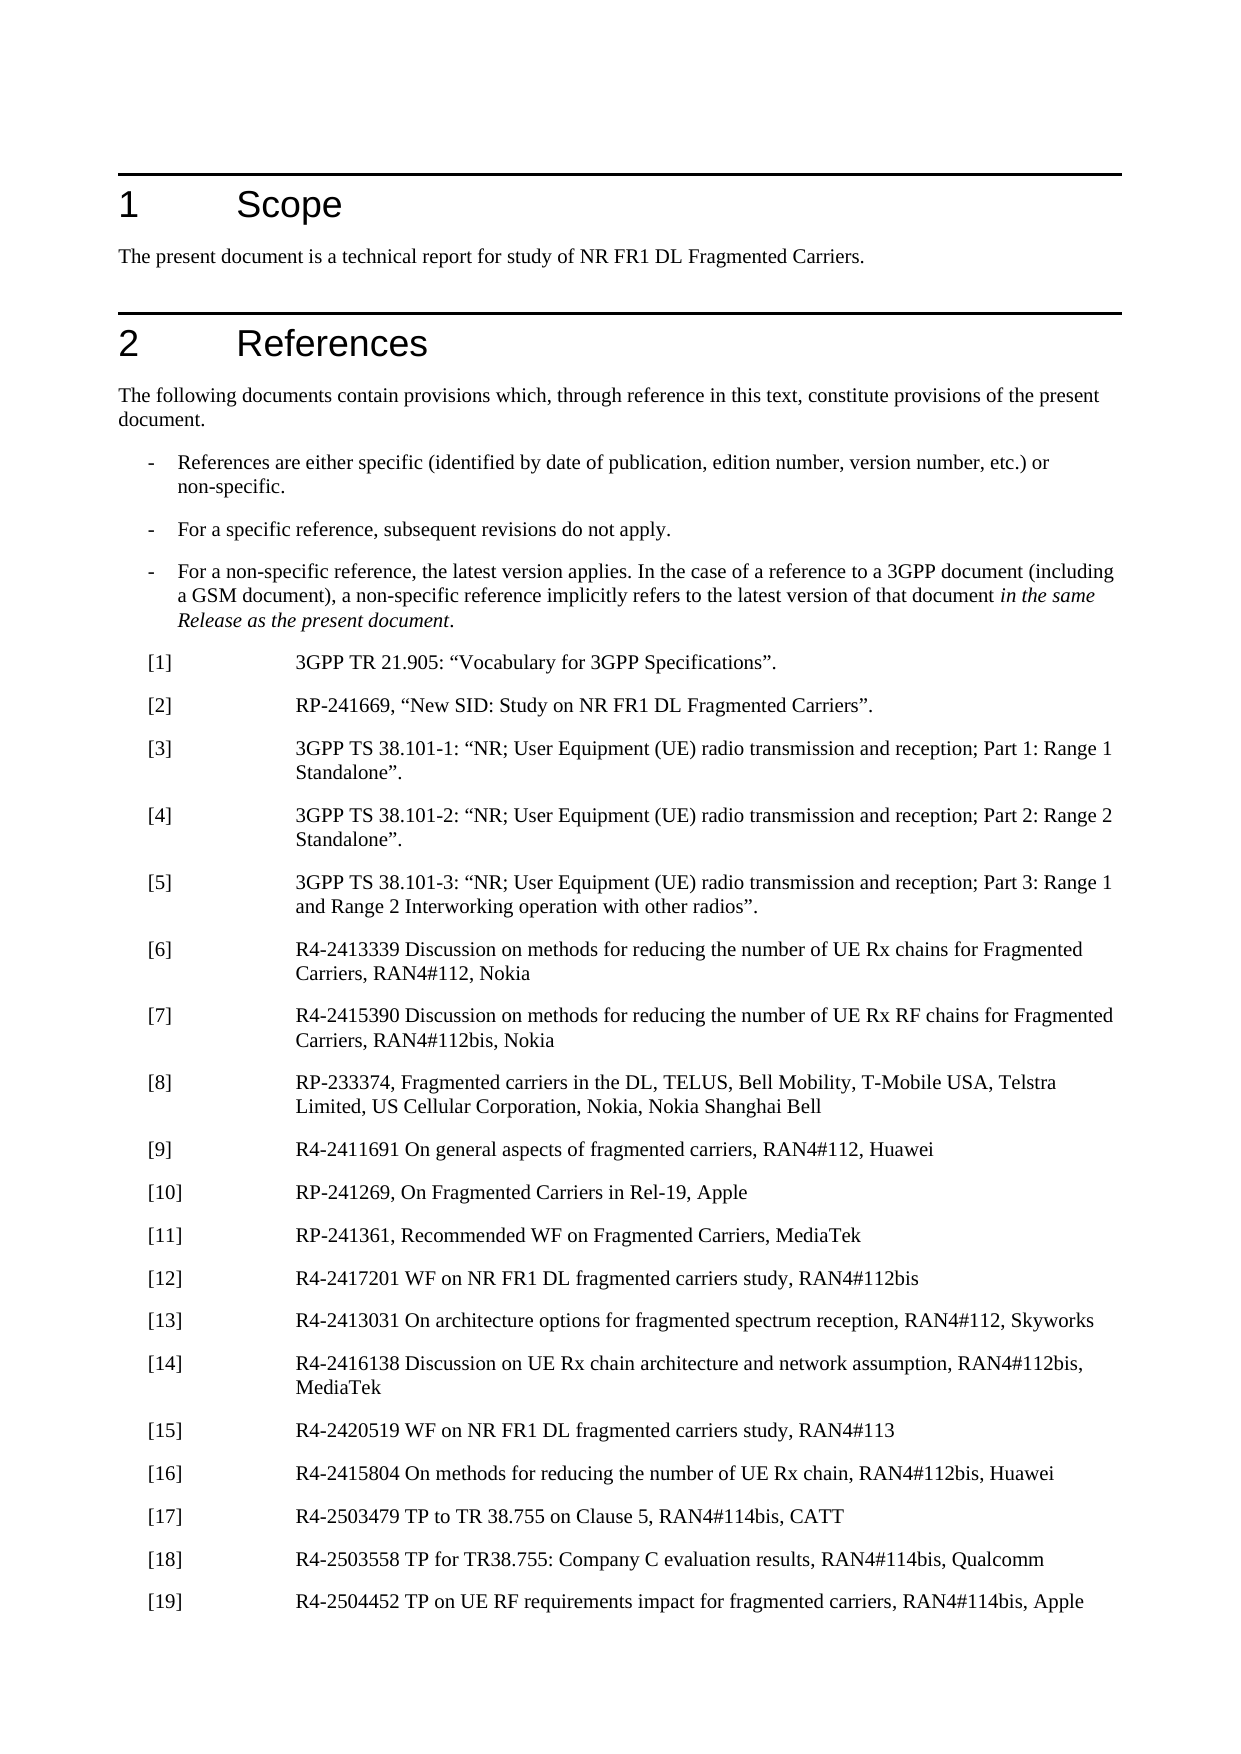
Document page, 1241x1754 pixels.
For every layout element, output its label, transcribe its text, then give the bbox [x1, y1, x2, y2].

text [15] R4-2420519 WF on NR FR1 DL fragmented carriers study, RAN4#113 [148, 1418, 1122, 1442]
text [8] RP-233374, Fragmented carriers in the DL, TELUS, Bell Mobility, T-Mobile USA, Telstra Limited, US Cellular Corporation, Nokia, Nokia Shanghai Bell [148, 1070, 1122, 1118]
text [19] R4-2504452 TP on UE RF requirements impact for fragmented carriers, RAN4#114bis, Apple [148, 1589, 1122, 1613]
subtitle 1 Scope [118, 176, 1122, 225]
text [7] R4-2415390 Discussion on methods for reducing the number of UE Rx RF chains for Fragmented Carriers, RAN4#112bis, Nokia [148, 1003, 1122, 1052]
text [9] R4-2411691 On general aspects of fragmented carriers, RAN4#112, Huawei [148, 1137, 1122, 1161]
text [5] 3GPP TS 38.101-3: “NR; User Equipment (UE) radio transmission and reception; Part 3: Range 1 and Range 2 Interworking operation with other radios”. [148, 870, 1122, 918]
text The present document is a technical report for study of NR FR1 DL Fragmented Carriers. [118, 244, 1122, 268]
text [17] R4-2503479 TP to TR 38.755 on Clause 5, RAN4#114bis, CATT [148, 1504, 1122, 1528]
text [1] 3GPP TR 21.905: “Vocabulary for 3GPP Specifications”. [148, 650, 1122, 674]
text [18] R4-2503558 TP for TR38.755: Company C evaluation results, RAN4#114bis, Qualcomm [148, 1547, 1122, 1571]
text [16] R4-2415804 On methods for reducing the number of UE Rx chain, RAN4#112bis, Huawei [148, 1461, 1122, 1485]
text [13] R4-2413031 On architecture options for fragmented spectrum reception, RAN4#112, Skyworks [148, 1308, 1122, 1332]
subtitle 2 References [118, 315, 1122, 364]
text - For a specific reference, subsequent revisions do not apply. [148, 517, 1122, 541]
text [6] R4-2413339 Discussion on methods for reducing the number of UE Rx chains for Fragmented Carriers, RAN4#112, Nokia [148, 937, 1122, 985]
text [4] 3GPP TS 38.101-2: “NR; User Equipment (UE) radio transmission and reception; Part 2: Range 2 Standalone”. [148, 803, 1122, 851]
text - For a non-specific reference, the latest version applies. In the case of a reference to a 3GPP document (including a GSM document), a non-specific reference implicitly refers to the latest version of that document in the same Release as the present document. [148, 559, 1122, 632]
text - References are either specific (identified by date of publication, edition number, version number, etc.) or non-specific. [148, 450, 1122, 498]
text The following documents contain provisions which, through reference in this text, constitute provisions of the present document. [118, 383, 1122, 431]
text [14] R4-2416138 Discussion on UE Rx chain architecture and network assumption, RAN4#112bis, MediaTek [148, 1351, 1122, 1399]
text [12] R4-2417201 WF on NR FR1 DL fragmented carriers study, RAN4#112bis [148, 1266, 1122, 1290]
text [2] RP-241669, “New SID: Study on NR FR1 DL Fragmented Carriers”. [148, 693, 1122, 717]
text [3] 3GPP TS 38.101-1: “NR; User Equipment (UE) radio transmission and reception; Part 1: Range 1 Standalone”. [148, 736, 1122, 784]
text [11] RP-241361, Recommended WF on Fragmented Carriers, MediaTek [148, 1223, 1122, 1247]
text [10] RP-241269, On Fragmented Carriers in Rel-19, Apple [148, 1180, 1122, 1204]
